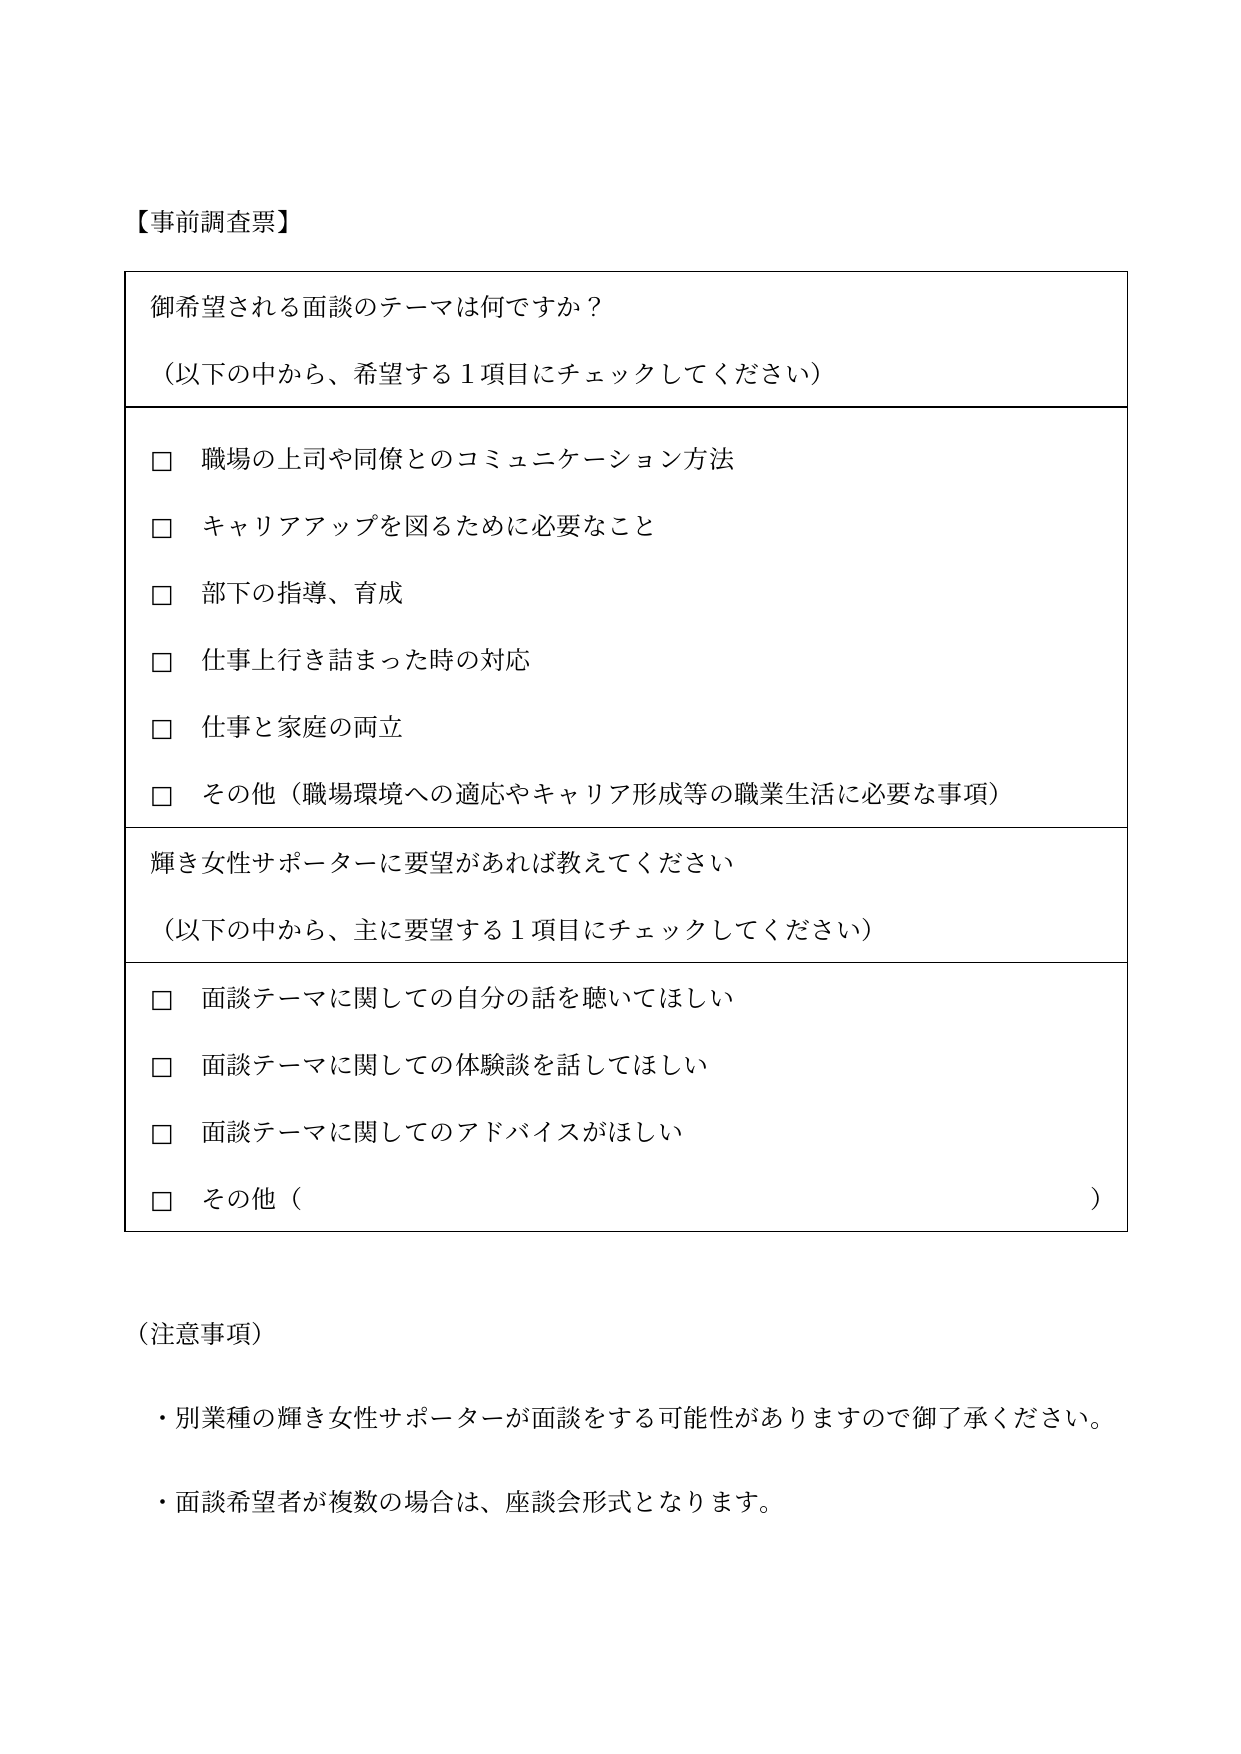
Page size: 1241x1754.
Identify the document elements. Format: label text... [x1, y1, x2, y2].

table_cell □ 職場の上司や同僚とのコミュニケーション方法 □ キャリアアップを図るために必要なこと □ 部下の指導、育成 □ 仕事上行き詰まった時の対応 □ 仕事と家庭の両立 □ その他（職場環境への適応やキャリア形成等の職業生活に必要な事項） [126, 408, 1127, 827]
table_cell □ 面談テーマに関しての自分の話を聴いてほしい □ 面談テーマに関しての体験談を話してほしい □ 面談テーマに関してのアドバイスがほしい □ その他（ ） [126, 963, 1127, 1231]
text ・別業種の輝き女性サポーターが面談をする可能性がありますので御了承ください。 [124, 1383, 1116, 1450]
text 【事前調査票】 [124, 187, 1116, 254]
text （注意事項） [124, 1299, 1116, 1366]
text ・面談希望者が複数の場合は、座談会形式となります。 [124, 1467, 1116, 1534]
table_cell 輝き女性サポーターに要望があれば教えてください （以下の中から、主に要望する１項目にチェックしてください） [126, 828, 1127, 962]
table_header 御希望される面談のテーマは何ですか？ （以下の中から、希望する１項目にチェックしてください） [126, 272, 1127, 406]
